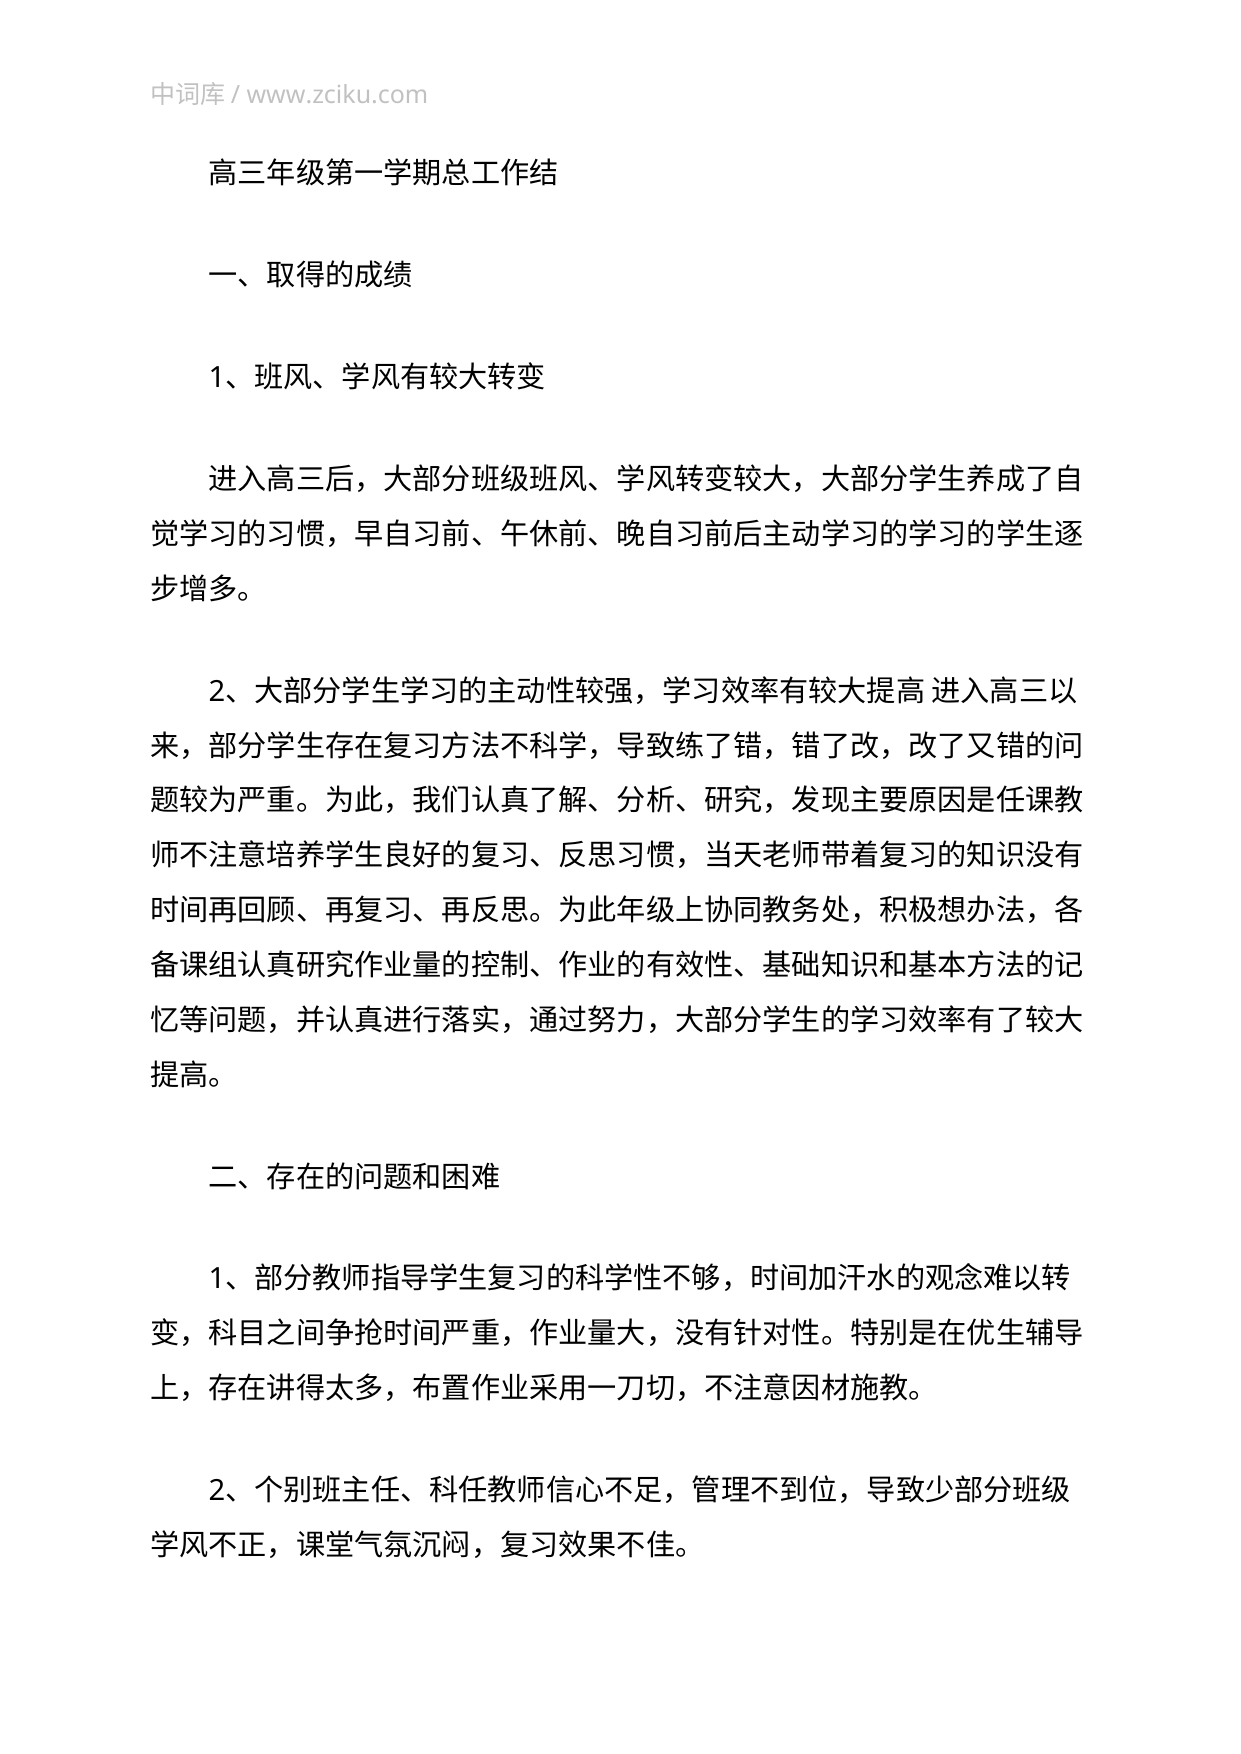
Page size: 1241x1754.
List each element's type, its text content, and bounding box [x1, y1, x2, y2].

text 进入高三后，大部分班级班风、学风转变较大，大部分学生养成了自觉学习的习惯，早自习前、午休前、晚自习前后主动学习的学习的学生逐步增多。 [150, 456, 1090, 608]
text 2、大部分学生学习的主动性较强，学习效率有较大提高 进入高三以来，部分学生存在复习方法不科学，导致练了错，错了改，改了又错的问题较为严重。为此，我们认真了解、分析、研究，发现主要原因是任课教师不注意培养学生良好的复习、反思习惯，当天老师带着复习的知识没有时间再回顾、再复习、再反思。为此年级上协同教务处，积极想办法，各备课组认真研究作业量的控制、作业的有效性、基础知识和基本方法的记忆等问题，并认真进行落实，通过努力，大部分学生的学习效率有了较大提高。 [150, 667, 1090, 1094]
text 一、取得的成绩 [150, 252, 1090, 294]
text 高三年级第一学期总工作结 [150, 150, 1090, 192]
text 二、存在的问题和困难 [150, 1153, 1090, 1196]
text 2、个别班主任、科任教师信心不足，管理不到位，导致少部分班级学风不正，课堂气氛沉闷，复习效果不佳。 [150, 1467, 1090, 1564]
text 1、班风、学风有较大转变 [150, 353, 1090, 396]
text 1、部分教师指导学生复习的科学性不够，时间加汗水的观念难以转变，科目之间争抢时间严重，作业量大，没有针对性。特别是在优生辅导上，存在讲得太多，布置作业采用一刀切，不注意因材施教。 [150, 1255, 1090, 1407]
